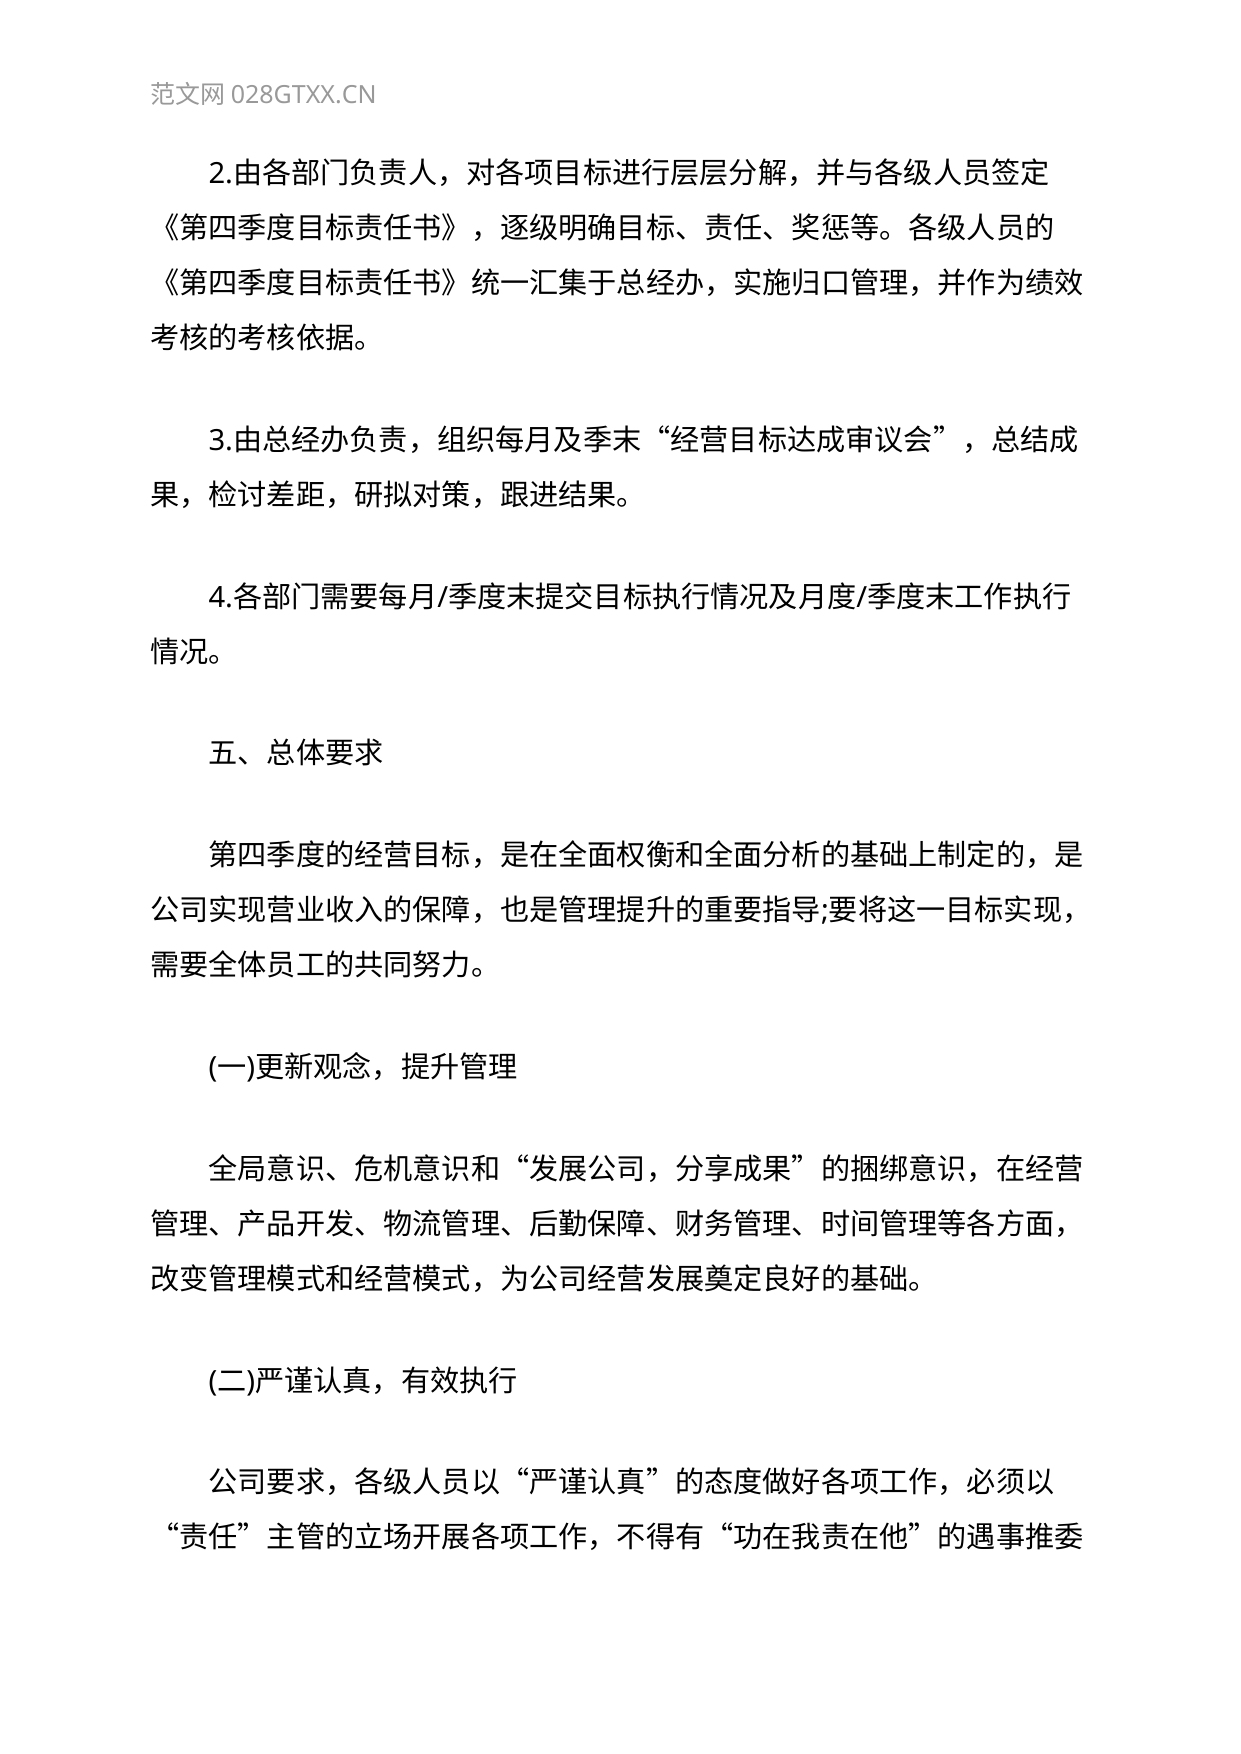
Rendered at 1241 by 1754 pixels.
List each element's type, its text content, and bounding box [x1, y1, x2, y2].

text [150, 1459, 1090, 1556]
text 全局意识、危机意识和“发展公司，分享成果”的捆绑意识，在经营管理、产品开发、物流管理、后勤保障、财务管理、时间管理等各方面，改变管理模式和经营模式，为公司经营发展奠定良好的基础。 [150, 1146, 1090, 1298]
text 五、总体要求 [150, 730, 1090, 772]
text 2.由各部门负责人，对各项目标进行层层分解，并与各级人员签定《第四季度目标责任书》，逐级明确目标、责任、奖惩等。各级人员的《第四季度目标责任书》统一汇集于总经办，实施归口管理，并作为绩效考核的考核依据。 [150, 150, 1090, 357]
text 4.各部门需要每月/季度末提交目标执行情况及月度/季度末工作执行情况。 [150, 573, 1090, 671]
text 3.由总经办负责，组织每月及季末“经营目标达成审议会”，总结成果，检讨差距，研拟对策，跟进结果。 [150, 417, 1090, 514]
text 第四季度的经营目标，是在全面权衡和全面分析的基础上制定的，是公司实现营业收入的保障，也是管理提升的重要指导;要将这一目标实现，需要全体员工的共同努力。 [150, 832, 1090, 984]
text (一)更新观念，提升管理 [150, 1043, 1090, 1086]
text (二)严谨认真，有效执行 [150, 1357, 1090, 1399]
